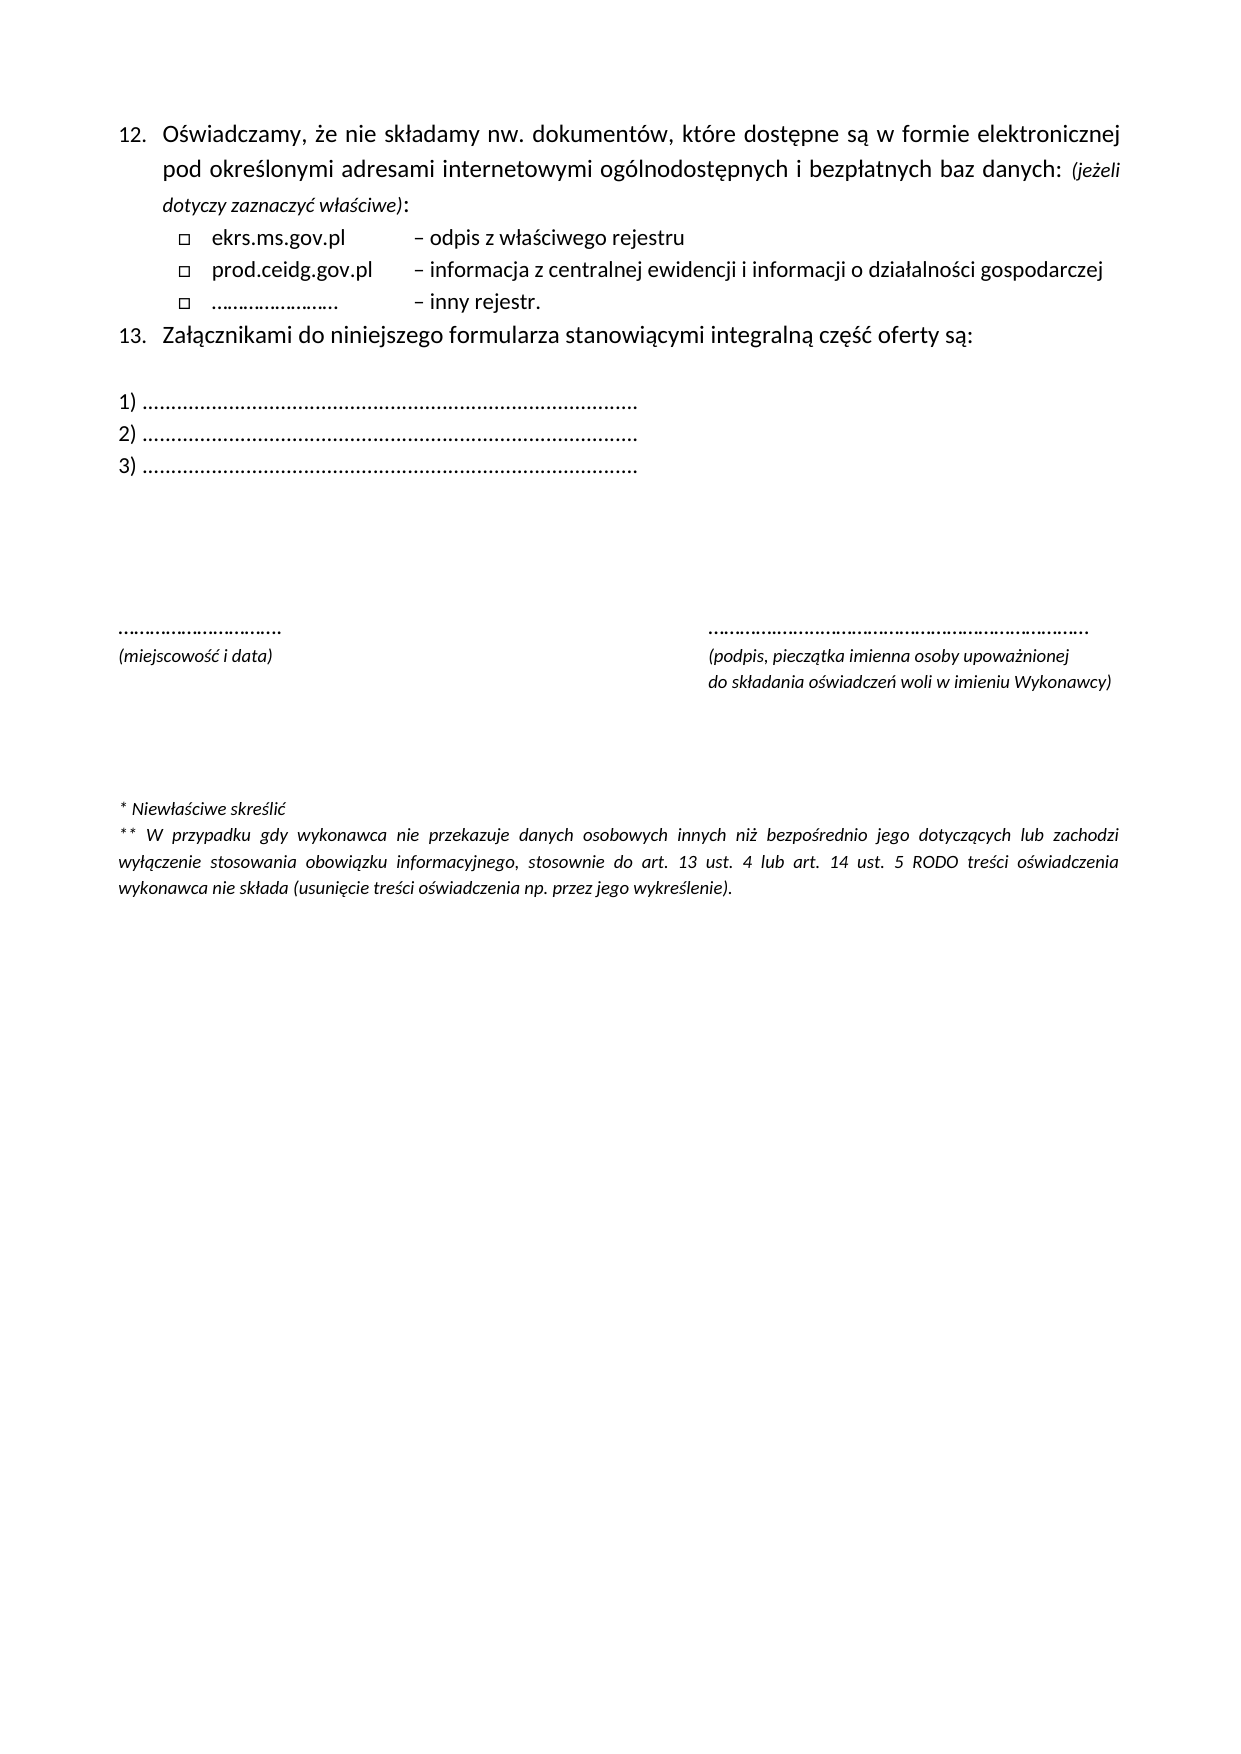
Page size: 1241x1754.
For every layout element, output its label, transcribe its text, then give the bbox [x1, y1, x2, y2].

list Oświadczamy, że nie składamy nw. dokumentów, które dostępne są w formie elektronicznej pod określonymi adresami internetowymi ogólnodostępnych i bezpłatnych baz danych: (jeżeli dotyczy zaznaczyć właściwe): [118, 118, 1122, 219]
list □ …………………… – inny rejestr. [177, 287, 1122, 316]
text 3) ...................................................................................... [118, 451, 1122, 479]
text do składania oświadczeń woli w imieniu Wykonawcy) [634, 671, 1122, 694]
text …………………………. ………….……..…………………………………………… [118, 612, 1122, 640]
list □ ekrs.ms.gov.pl – odpis z właściwego rejestru [177, 223, 1122, 251]
list □ prod.ceidg.gov.pl – informacja z centralnej ewidencji i informacji o działalności gospodarczej [177, 255, 1122, 283]
text ** W przypadku gdy wykonawca nie przekazuje danych osobowych innych niż bezpośrednio jego dotyczących lub zachodzi wyłączenie stosowania obowiązku informacyjnego, stosownie do art. 13 ust. 4 lub art. 14 ust. 5 RODO treści oświadczenia wykonawca nie składa (usunięcie treści oświadczenia np. przez jego wykreślenie). [118, 824, 1122, 899]
text 2) ...................................................................................... [118, 419, 1122, 447]
text * Niewłaściwe skreślić [118, 797, 1122, 820]
text (miejscowość i data) (podpis, pieczątka imienna osoby upoważnionej [118, 644, 1122, 667]
list Załącznikami do niniejszego formularza stanowiącymi integralną część oferty są: [118, 320, 1122, 350]
text 1) ...................................................................................... [118, 387, 1122, 415]
